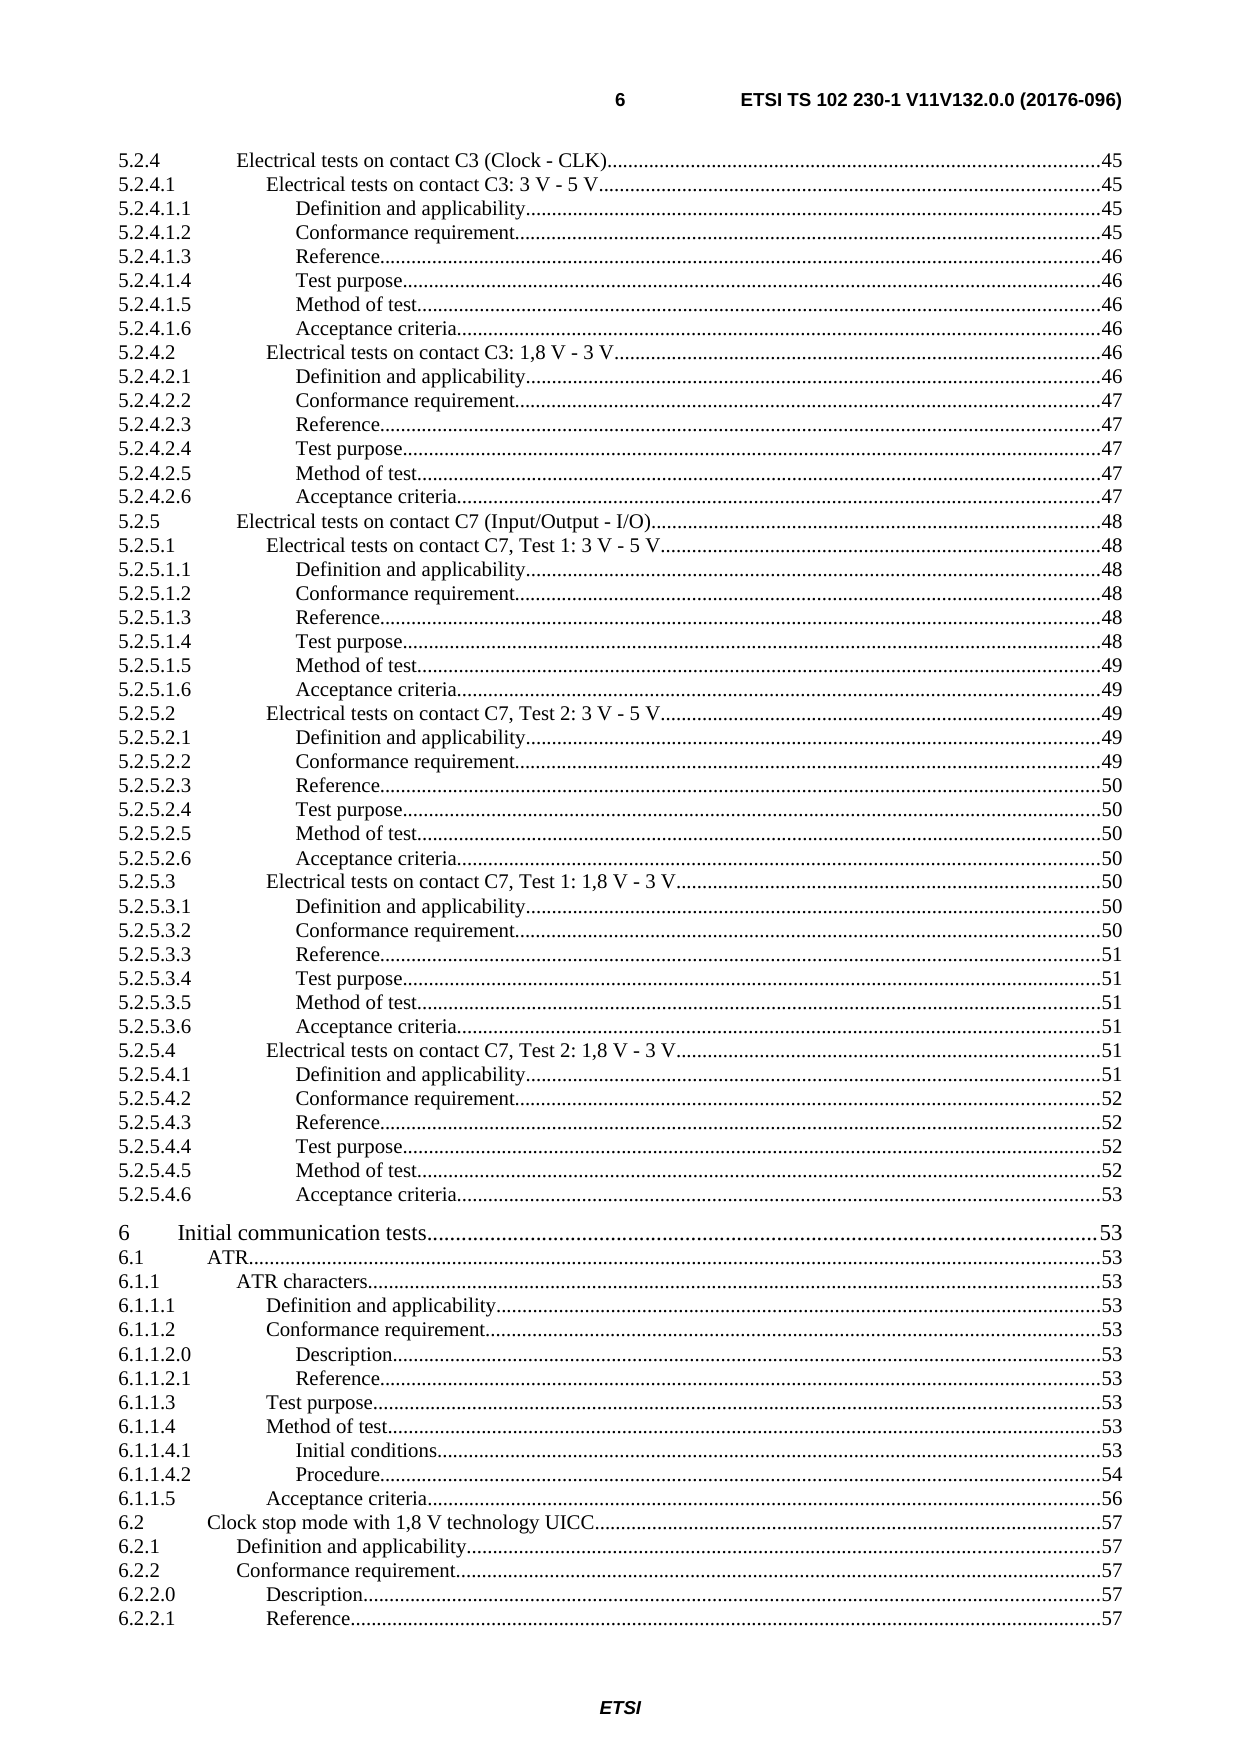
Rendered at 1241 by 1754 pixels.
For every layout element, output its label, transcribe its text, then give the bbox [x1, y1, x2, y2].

text 5.2.5.1.1 Definition and applicability 48 [118, 557, 1122, 581]
text 5.2.5.2.6 Acceptance criteria 50 [118, 845, 1122, 869]
text 6.2.2.1 Reference 57 [118, 1606, 1122, 1630]
text 6.1.1.4.2 Procedure 54 [118, 1462, 1122, 1486]
text 5.2.4.1.1 Definition and applicability 45 [118, 196, 1122, 220]
text 6.1.1.2.0 Description 53 [118, 1341, 1122, 1366]
text 5.2.5.1.6 Acceptance criteria 49 [118, 677, 1122, 701]
text 5.2.4.1 Electrical tests on contact C3: 3 V - 5 V 45 [118, 172, 1122, 196]
text 6.1 ATR 53 [118, 1245, 1078, 1269]
text 5.2.5.4.6 Acceptance criteria 53 [118, 1182, 1122, 1206]
text 5.2.4.2.2 Conformance requirement 47 [118, 388, 1122, 412]
text 5.2.5.3.6 Acceptance criteria 51 [118, 1014, 1122, 1038]
text 6.1.1.2 Conformance requirement 53 [118, 1317, 1122, 1341]
text 5.2.4 Electrical tests on contact C3 (Clock - CLK) 45 [118, 148, 1122, 172]
text 6.2.2 Conformance requirement 57 [118, 1558, 1122, 1582]
text 5.2.4.2.4 Test purpose 47 [118, 436, 1122, 460]
text 5.2.5.2.3 Reference 50 [118, 773, 1122, 797]
text 6.2.2.0 Description 57 [118, 1582, 1122, 1606]
text 5.2.5.4.1 Definition and applicability 51 [118, 1062, 1122, 1086]
text 5.2.5.2.4 Test purpose 50 [118, 797, 1122, 821]
text 6.1.1.1 Definition and applicability 53 [118, 1293, 1122, 1317]
text 5.2.5.2.5 Method of test 50 [118, 821, 1122, 845]
text 6.2.1 Definition and applicability 57 [118, 1534, 1122, 1558]
text 5.2.4.2.3 Reference 47 [118, 412, 1122, 436]
text 6 Initial communication tests 53 [118, 1219, 1078, 1245]
text 6.2 Clock stop mode with 1,8 V technology UICC 57 [118, 1510, 1078, 1534]
text 5.2.5.3.5 Method of test 51 [118, 990, 1122, 1014]
text 5.2.5.4.3 Reference 52 [118, 1110, 1122, 1134]
text 6.1.1 ATR characters 53 [118, 1269, 1122, 1293]
text 6.1.1.3 Test purpose 53 [118, 1389, 1122, 1414]
text 5.2.4.1.5 Method of test 46 [118, 292, 1122, 316]
text 5.2.4.2.5 Method of test 47 [118, 460, 1122, 484]
text 5.2.4.1.4 Test purpose 46 [118, 268, 1122, 292]
text 6.1.1.4 Method of test 53 [118, 1414, 1122, 1438]
text 5.2.5.2.1 Definition and applicability 49 [118, 725, 1122, 749]
text 5.2.5.4 Electrical tests on contact C7, Test 2: 1,8 V - 3 V 51 [118, 1038, 1122, 1062]
text 5.2.5.3.4 Test purpose 51 [118, 966, 1122, 990]
text 5.2.5.1.2 Conformance requirement 48 [118, 581, 1122, 605]
text 5.2.5.4.5 Method of test 52 [118, 1158, 1122, 1182]
text 5.2.5 Electrical tests on contact C7 (Input/Output - I/O) 48 [118, 508, 1122, 533]
text 6.1.1.4.1 Initial conditions 53 [118, 1438, 1122, 1462]
text 5.2.5.1.5 Method of test 49 [118, 653, 1122, 677]
text 5.2.5.1 Electrical tests on contact C7, Test 1: 3 V - 5 V 48 [118, 533, 1122, 557]
text 5.2.4.2 Electrical tests on contact C3: 1,8 V - 3 V 46 [118, 340, 1122, 364]
text 5.2.5.1.4 Test purpose 48 [118, 629, 1122, 653]
text 5.2.4.2.6 Acceptance criteria 47 [118, 484, 1122, 508]
text 5.2.5.3 Electrical tests on contact C7, Test 1: 1,8 V - 3 V 50 [118, 869, 1122, 893]
text 5.2.5.3.1 Definition and applicability 50 [118, 893, 1122, 918]
text 5.2.5.2.2 Conformance requirement 49 [118, 749, 1122, 773]
text 6.1.1.5 Acceptance criteria 56 [118, 1486, 1122, 1510]
text 5.2.5.3.2 Conformance requirement 50 [118, 918, 1122, 942]
text 5.2.4.1.3 Reference 46 [118, 244, 1122, 268]
text 5.2.5.4.2 Conformance requirement 52 [118, 1086, 1122, 1110]
text 5.2.4.1.2 Conformance requirement 45 [118, 220, 1122, 244]
text 5.2.5.3.3 Reference 51 [118, 942, 1122, 966]
text 5.2.5.4.4 Test purpose 52 [118, 1134, 1122, 1158]
text 5.2.5.1.3 Reference 48 [118, 605, 1122, 629]
text 5.2.5.2 Electrical tests on contact C7, Test 2: 3 V - 5 V 49 [118, 701, 1122, 725]
text 6.1.1.2.1 Reference 53 [118, 1366, 1122, 1389]
text 5.2.4.1.6 Acceptance criteria 46 [118, 316, 1122, 340]
text 5.2.4.2.1 Definition and applicability 46 [118, 364, 1122, 388]
